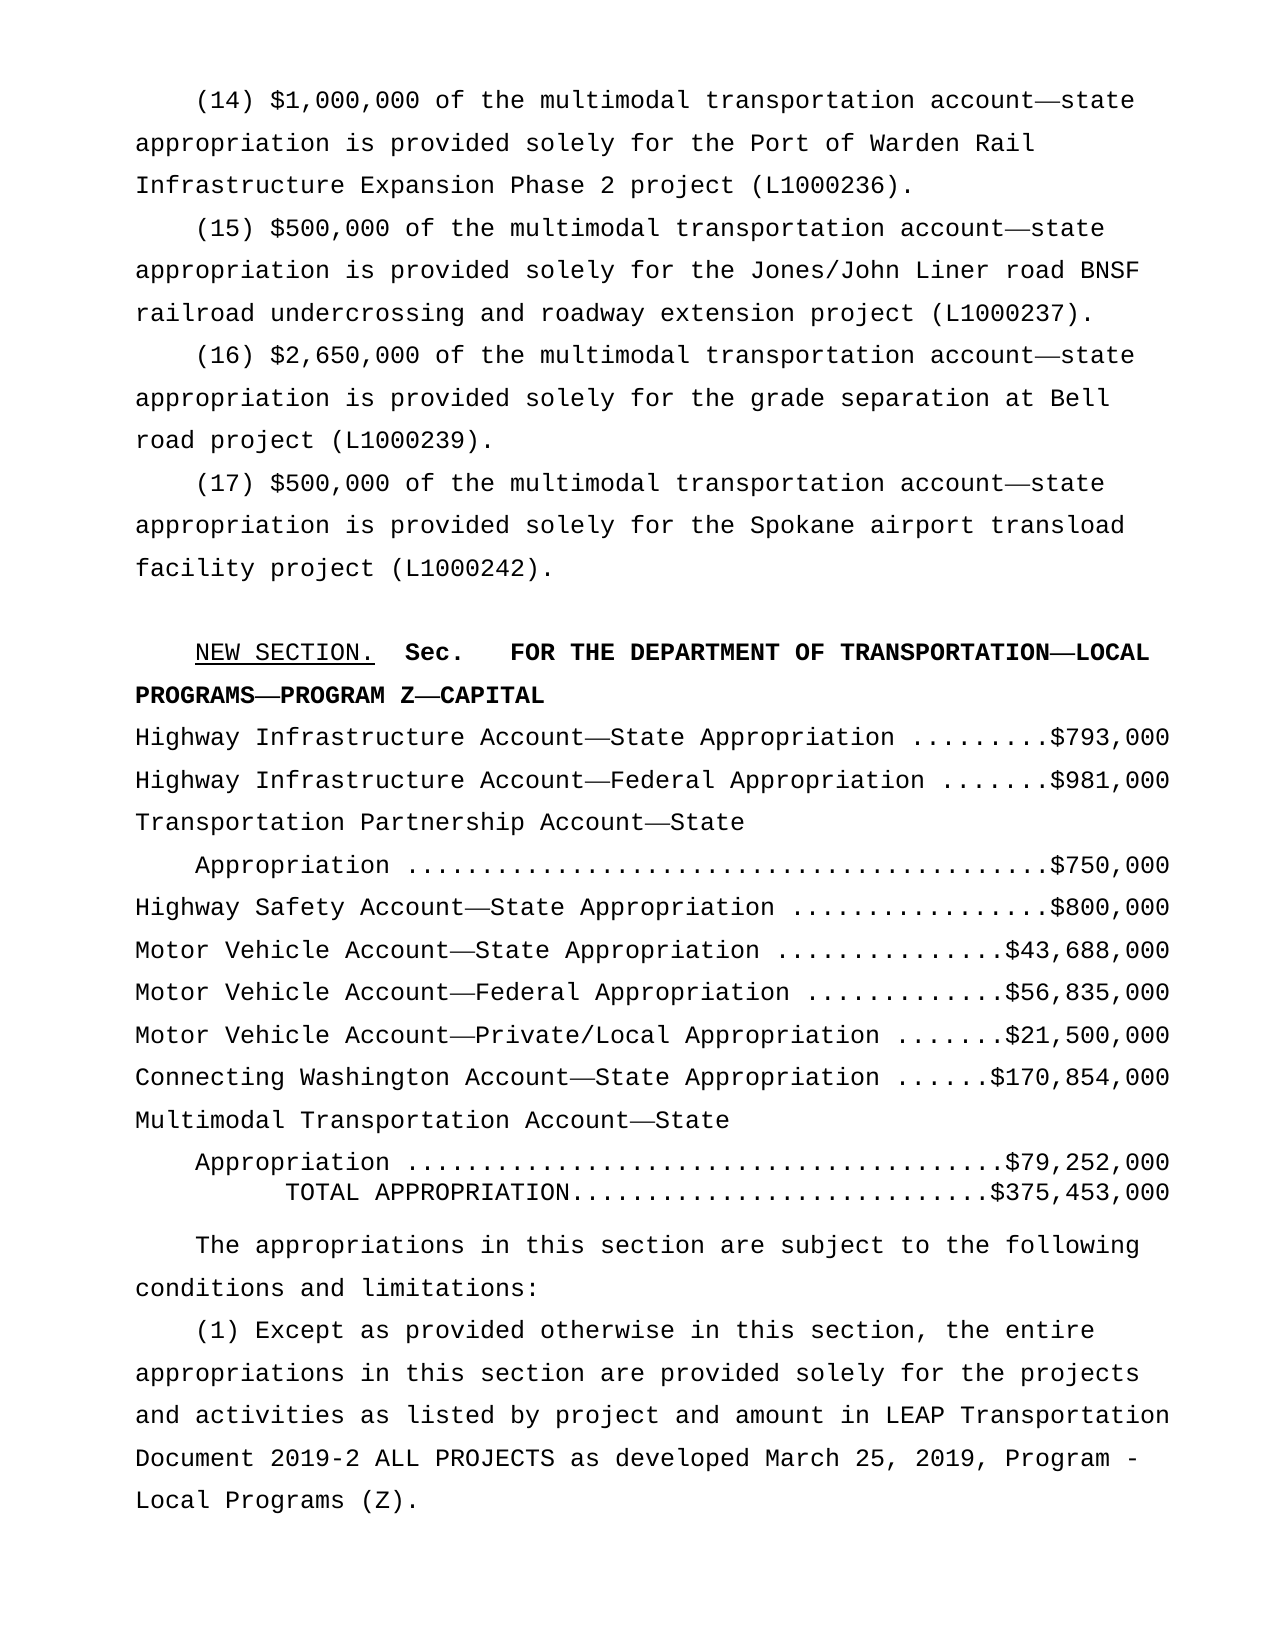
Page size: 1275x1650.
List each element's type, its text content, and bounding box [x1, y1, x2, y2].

text (16) $2,650,000 of the multimodal transportation account—state appropriation is provided solely for the grade separation at Bell road project (L1000239). [135, 330, 1170, 457]
text The appropriations in this section are subject to the following conditions and limitations: [135, 1220, 1170, 1305]
text (15) $500,000 of the multimodal transportation account—state appropriation is provided solely for the Jones/John Liner road BNSF railroad undercrossing and roadway extension project (L1000237). [135, 202, 1170, 330]
text Motor Vehicle Account—Private/Local Appropriation $21,500,000 [135, 1009, 1170, 1052]
text Connecting Washington Account—State Appropriation $170,854,000 [135, 1052, 1170, 1094]
text (17) $500,000 of the multimodal transportation account—state appropriation is provided solely for the Spokane airport transload facility project (L1000242). [135, 457, 1170, 585]
text Highway Safety Account—State Appropriation $800,000 [135, 882, 1170, 924]
text Multimodal Transportation Account—State [135, 1094, 1170, 1137]
text Appropriation $79,252,000 [135, 1137, 1170, 1179]
text Transportation Partnership Account—State [135, 797, 1170, 839]
text Motor Vehicle Account—Federal Appropriation $56,835,000 [135, 967, 1170, 1009]
text Highway Infrastructure Account—Federal Appropriation $981,000 [135, 754, 1170, 797]
text Motor Vehicle Account—State Appropriation $43,688,000 [135, 924, 1170, 967]
text TOTAL APPROPRIATION $375,453,000 [135, 1179, 1170, 1207]
text (1) Except as provided otherwise in this section, the entire appropriations in this section are provided solely for the projects and activities as listed by project and amount in LEAP Transportation Document 2019-2 ALL PROJECTS as developed March 25, 2019, Program - Local Programs (Z). [135, 1305, 1170, 1517]
text Highway Infrastructure Account—State Appropriation $793,000 [135, 712, 1170, 754]
text (14) $1,000,000 of the multimodal transportation account—state appropriation is provided solely for the Port of Warden Rail Infrastructure Expansion Phase 2 project (L1000236). [135, 75, 1170, 202]
text NEW SECTION. Sec. FOR THE DEPARTMENT OF TRANSPORTATION—LOCAL PROGRAMS—PROGRAM Z—CAPITAL [135, 627, 1170, 712]
text Appropriation $750,000 [135, 839, 1170, 882]
